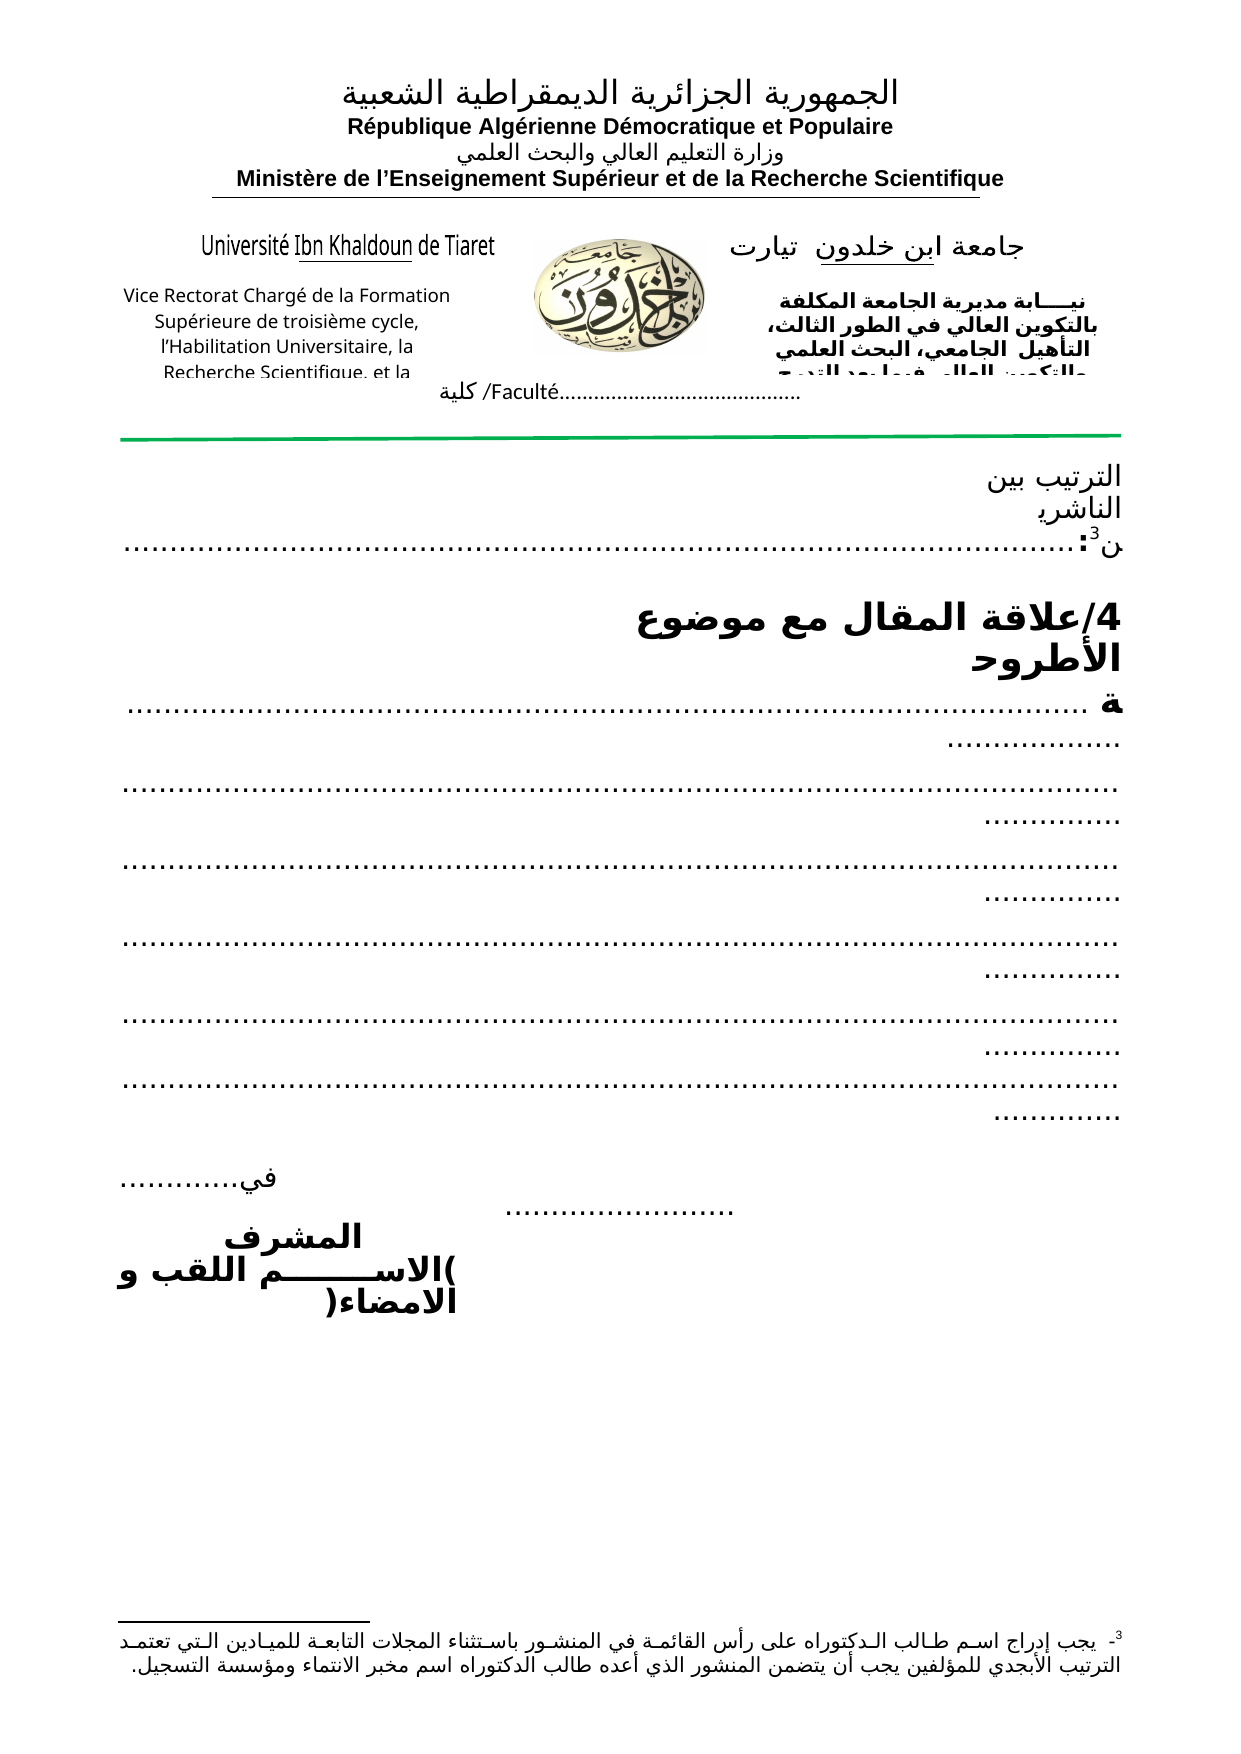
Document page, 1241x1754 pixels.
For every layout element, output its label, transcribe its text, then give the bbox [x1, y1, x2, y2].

text 4/علاقة المقال مع موضوع الأطروحة ........................................................................................................................... [118, 597, 1122, 754]
text .......................................................................................................................... [118, 1062, 1122, 1127]
picture [534, 239, 707, 354]
text ........................................................................................................................... [118, 921, 1122, 985]
text ........................................................................................................................... [118, 998, 1122, 1062]
text )الاسم اللقب و الامضاء( [118, 1255, 458, 1321]
text في...................................... [118, 1164, 1122, 1222]
text المشرف [118, 1222, 664, 1255]
text ........................................................................................................................... [118, 767, 1122, 831]
text الترتيب بين الناشرين:....................................................................................................... [118, 461, 1122, 558]
text ........................................................................................................................... [118, 844, 1122, 908]
